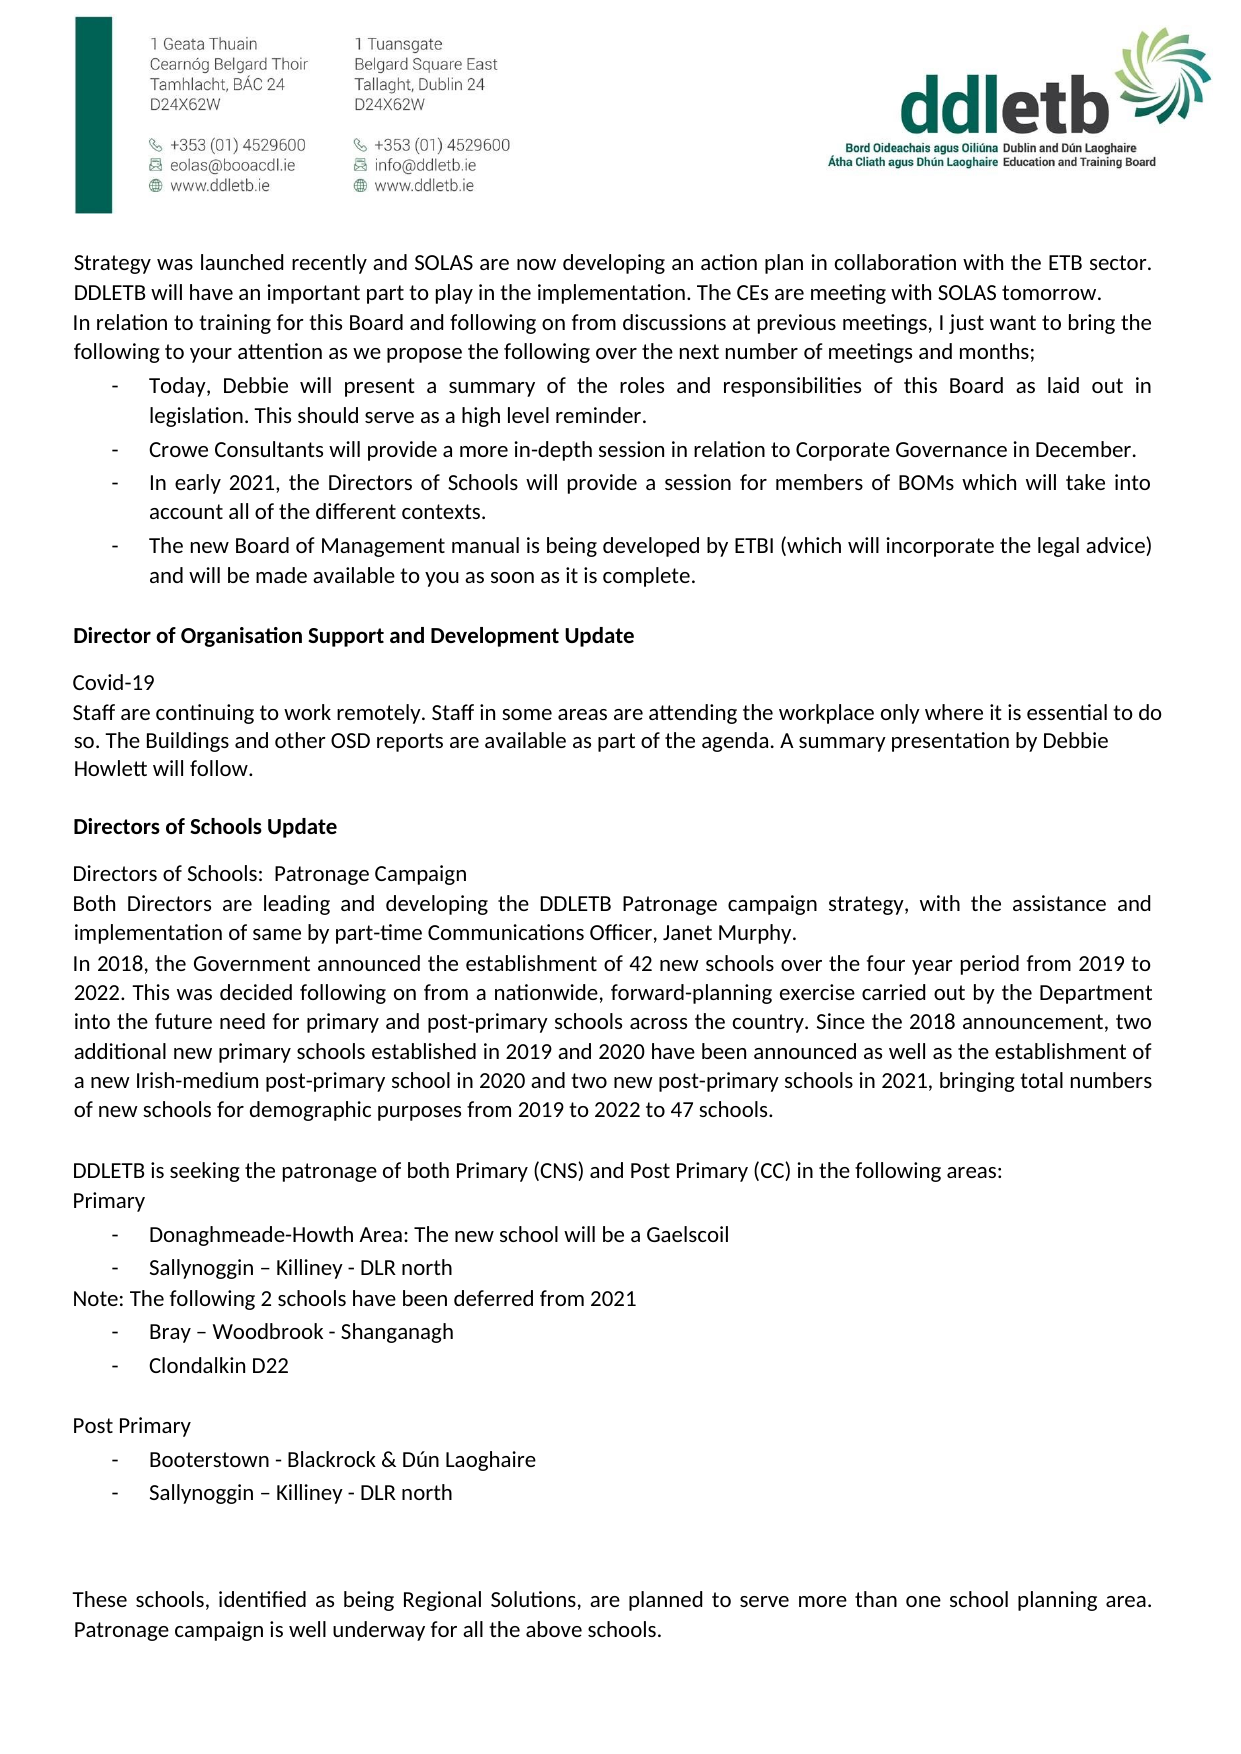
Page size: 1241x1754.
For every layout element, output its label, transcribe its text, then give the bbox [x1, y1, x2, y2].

subtitle Directors of Schools Update [73, 812, 1235, 840]
text Primary [72, 1186, 1154, 1214]
list Today, Debbie will present a summary of the roles and responsibilities of this Board as laid out in legislation. This should serve as a high level reminder. [111, 371, 1154, 429]
picture [73, 14, 1217, 214]
list Sallynoggin – Killiney - DLR north [111, 1478, 1154, 1507]
text Covid-19 [72, 668, 1154, 696]
text Staff are continuing to work remotely. Staff in some areas are attending the workplace only where it is essential to do so. The Buildings and other OSD reports are available as part of the agenda. A summary presentation by Debbie Howlett will follow. [72, 698, 1175, 782]
text In 2018, the Government announced the establishment of 42 new schools over the four year period from 2019 to 2022. This was decided following on from a nationwide, forward-planning exercise carried out by the Department into the future need for primary and post-primary schools across the country. Since the 2018 announcement, two additional new primary schools established in 2019 and 2020 have been announced as well as the establishment of a new Irish-medium post-primary school in 2020 and two new post-primary schools in 2021, bringing total numbers of new schools for demographic purposes from 2019 to 2022 to 47 schools. [72, 949, 1154, 1123]
text Directors of Schools: Patronage Campaign [72, 859, 1154, 887]
list In early 2021, the Directors of Schools will provide a session for members of BOMs which will take into account all of the different contexts. [111, 468, 1154, 526]
text These schools, identified as being Regional Solutions, are planned to serve more than one school planning area. Patronage campaign is well underway for all the above schools. [72, 1585, 1154, 1643]
list Clondalkin D22 [111, 1351, 1154, 1379]
subtitle Director of Organisation Support and Development Update [73, 621, 1235, 649]
text In relation to training for this Board and following on from discussions at previous meetings, I just want to bring the following to your attention as we propose the following over the next number of meetings and months; [72, 308, 1154, 366]
text Note: The following 2 schools have been deferred from 2021 [72, 1284, 1154, 1312]
text Post Primary [72, 1411, 1154, 1439]
list Sallynoggin – Killiney - DLR north [111, 1253, 1154, 1281]
text Both Directors are leading and developing the DDLETB Patronage campaign strategy, with the assistance and implementation of same by part-time Communications Officer, Janet Murphy. [72, 889, 1154, 946]
list The new Board of Management manual is being developed by ETBI (which will incorporate the legal advice) and will be made available to you as soon as it is complete. [111, 531, 1154, 589]
text DDLETB is seeking the patronage of both Primary (CNS) and Post Primary (CC) in the following areas: [72, 1156, 1154, 1184]
list Donaghmeade-Howth Area: The new school will be a Gaelscoil [111, 1220, 1154, 1248]
list Booterstown - Blackrock & Dún Laoghaire [111, 1445, 1154, 1473]
list Bray – Woodbrook - Shanganagh [111, 1317, 1154, 1345]
list Crowe Consultants will provide a more in-depth session in relation to Corporate Governance in December. [111, 435, 1154, 463]
